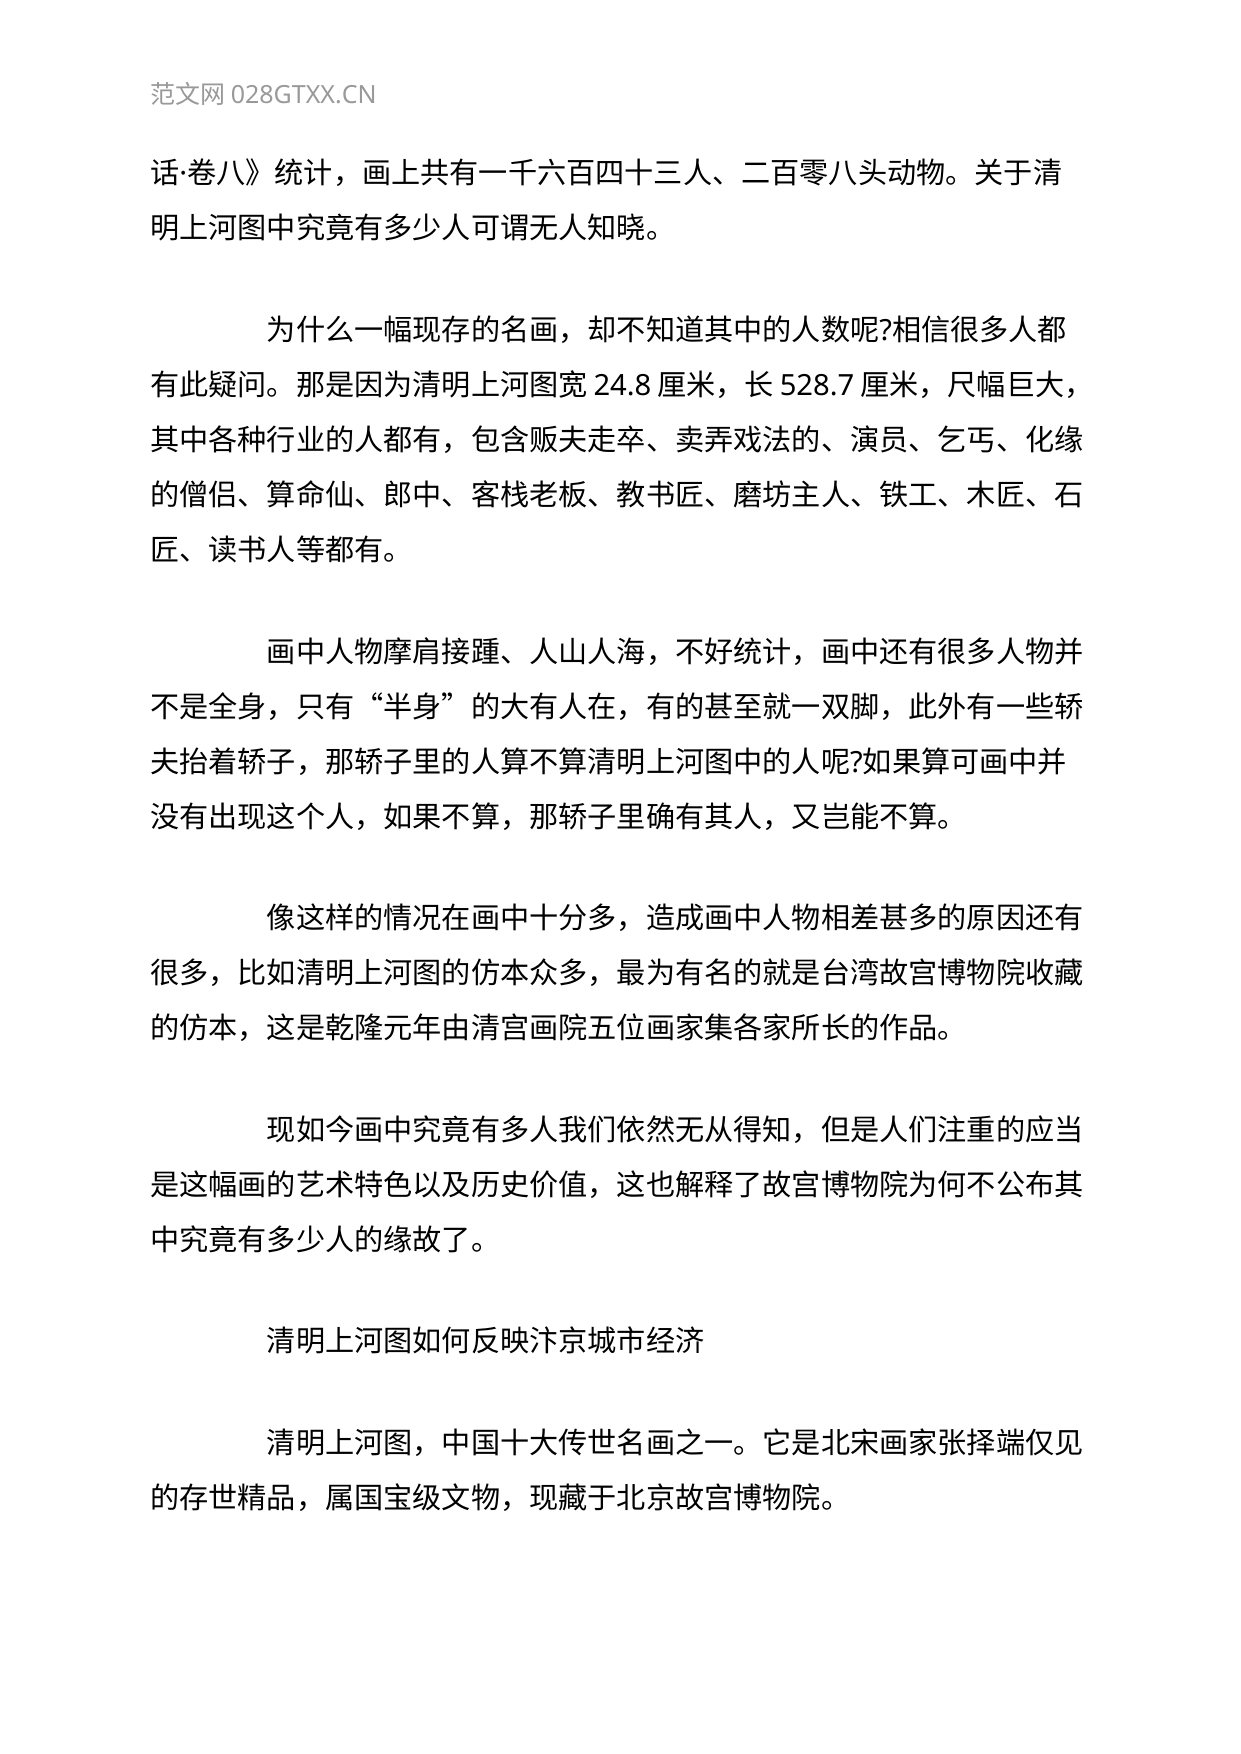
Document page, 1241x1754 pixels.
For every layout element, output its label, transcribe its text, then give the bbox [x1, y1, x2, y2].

text 像这样的情况在画中十分多，造成画中人物相差甚多的原因还有很多，比如清明上河图的仿本众多，最为有名的就是台湾故宫博物院收藏的仿本，这是乾隆元年由清宫画院五位画家集各家所长的作品。 [150, 895, 1090, 1047]
text 清明上河图，中国十大传世名画之一。它是北宋画家张择端仅见的存世精品，属国宝级文物，现藏于北京故宫博物院。 [150, 1420, 1090, 1517]
text 为什么一幅现存的名画，却不知道其中的人数呢?相信很多人都有此疑问。那是因为清明上河图宽24.8厘米，长528.7厘米，尺幅巨大，其中各种行业的人都有，包含贩夫走卒、卖弄戏法的、演员、乞丐、化缘的僧侣、算命仙、郎中、客栈老板、教书匠、磨坊主人、铁工、木匠、石匠、读书人等都有。 [150, 307, 1090, 569]
text 清明上河图如何反映汴京城市经济 [150, 1318, 1090, 1360]
text 现如今画中究竟有多人我们依然无从得知，但是人们注重的应当是这幅画的艺术特色以及历史价值，这也解释了故宫博物院为何不公布其中究竟有多少人的缘故了。 [150, 1106, 1090, 1258]
text 画中人物摩肩接踵、人山人海，不好统计，画中还有很多人物并不是全身，只有“半身”的大有人在，有的甚至就一双脚，此外有一些轿夫抬着轿子，那轿子里的人算不算清明上河图中的人呢?如果算可画中并没有出现这个人，如果不算，那轿子里确有其人，又岂能不算。 [150, 628, 1090, 835]
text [150, 150, 1090, 247]
